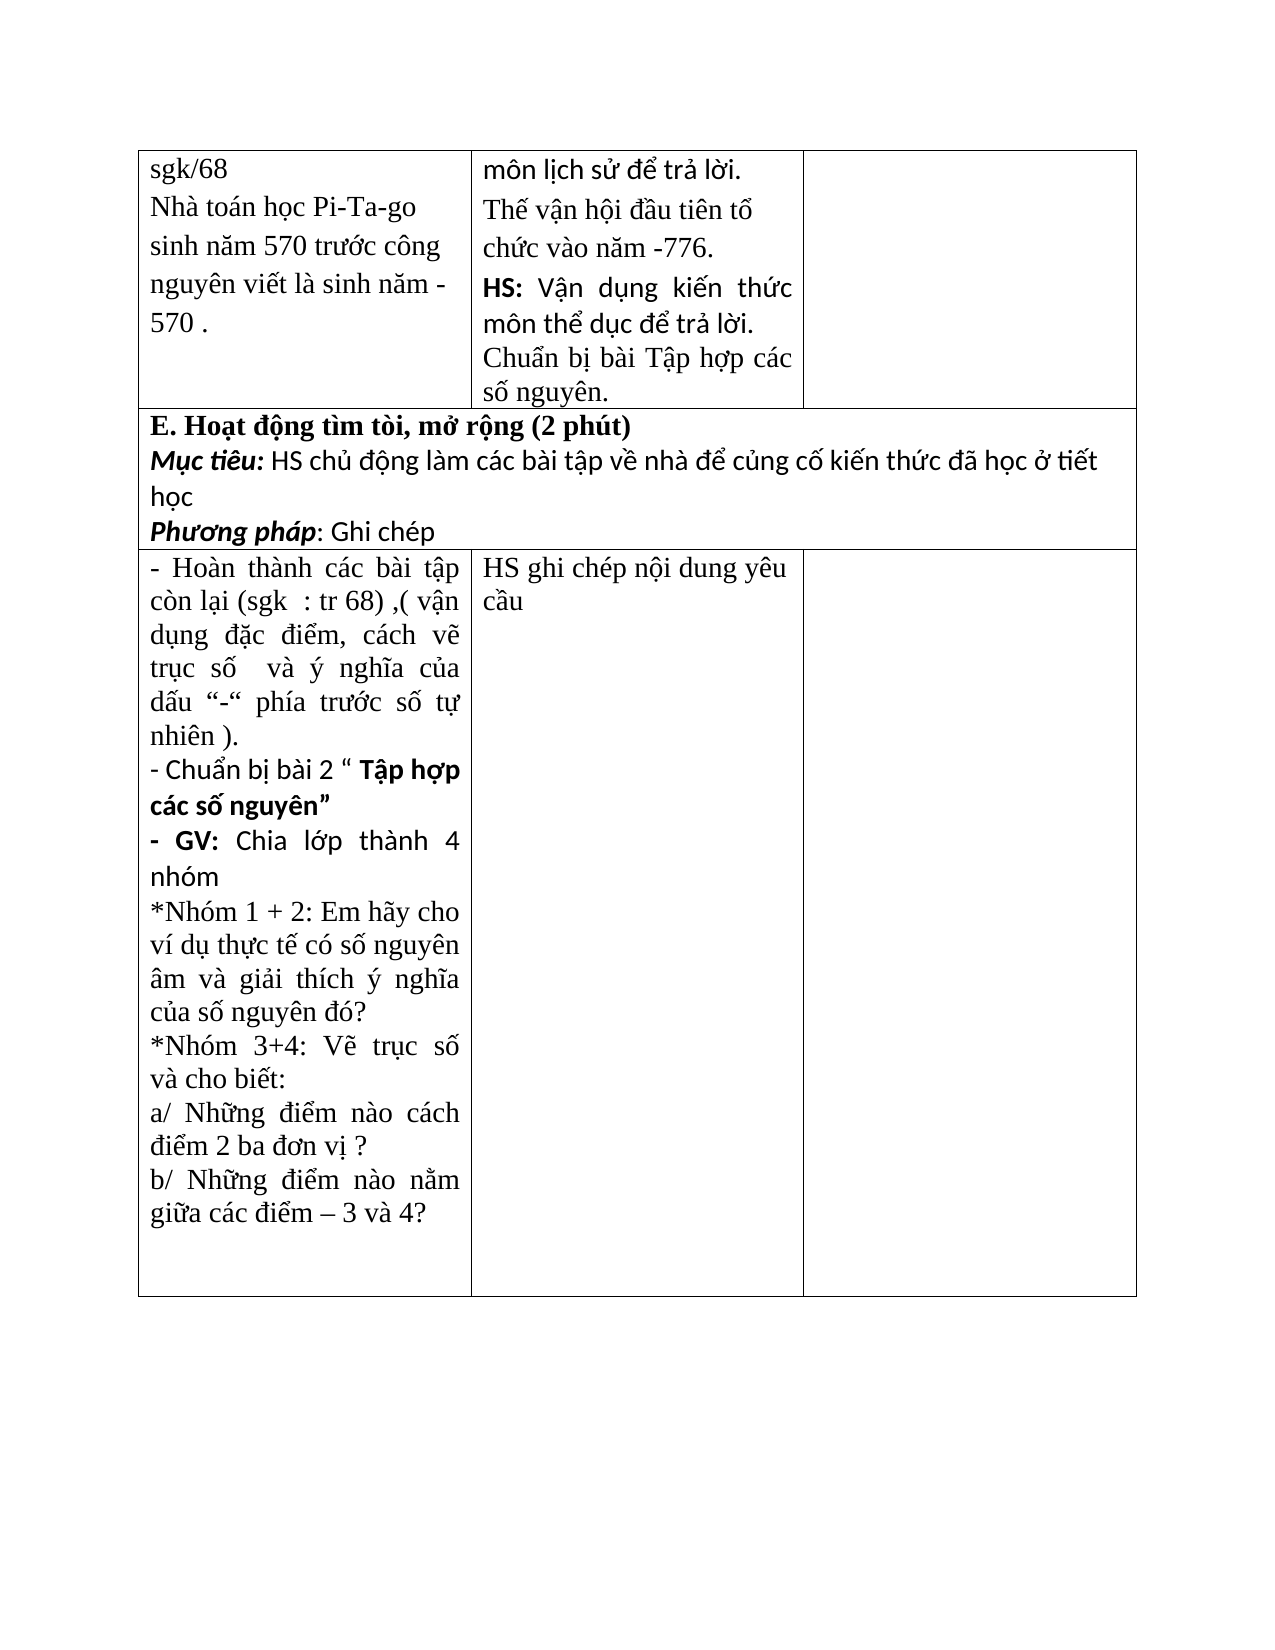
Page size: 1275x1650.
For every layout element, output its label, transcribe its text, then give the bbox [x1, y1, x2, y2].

table_cell HS ghi chép nội dung yêu cầu [472, 550, 803, 1296]
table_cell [139, 151, 471, 407]
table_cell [472, 151, 803, 407]
table_cell [804, 550, 1136, 1296]
table_cell - Hoàn thành các bài tập còn lại (sgk : tr 68) ,( vận dụng đặc điểm, cách vẽ trục số và ý nghĩa của dấu “-“ phía trước số tự nhiên ). - Chuẩn bị bài 2 “ Tập hợp các số nguyên” - GV: Chia lớp thành 4 nhóm *Nhóm 1 + 2: Em hãy cho ví dụ thực tế có số nguyên âm và giải thích ý nghĩa của số nguyên đó? *Nhóm 3+4: Vẽ trục số và cho biết: a/ Những điểm nào cách điểm 2 ba đơn vị ? b/ Những điểm nào nằm giữa các điểm – 3 và 4? [139, 550, 471, 1296]
table_cell E. Hoạt động tìm tòi, mở rộng (2 phút) Mục tiêu: HS chủ động làm các bài tập về nhà để củng cố kiến thức đã học ở tiết học Phương pháp: Ghi chép [139, 409, 1136, 549]
table_cell [804, 151, 1136, 407]
